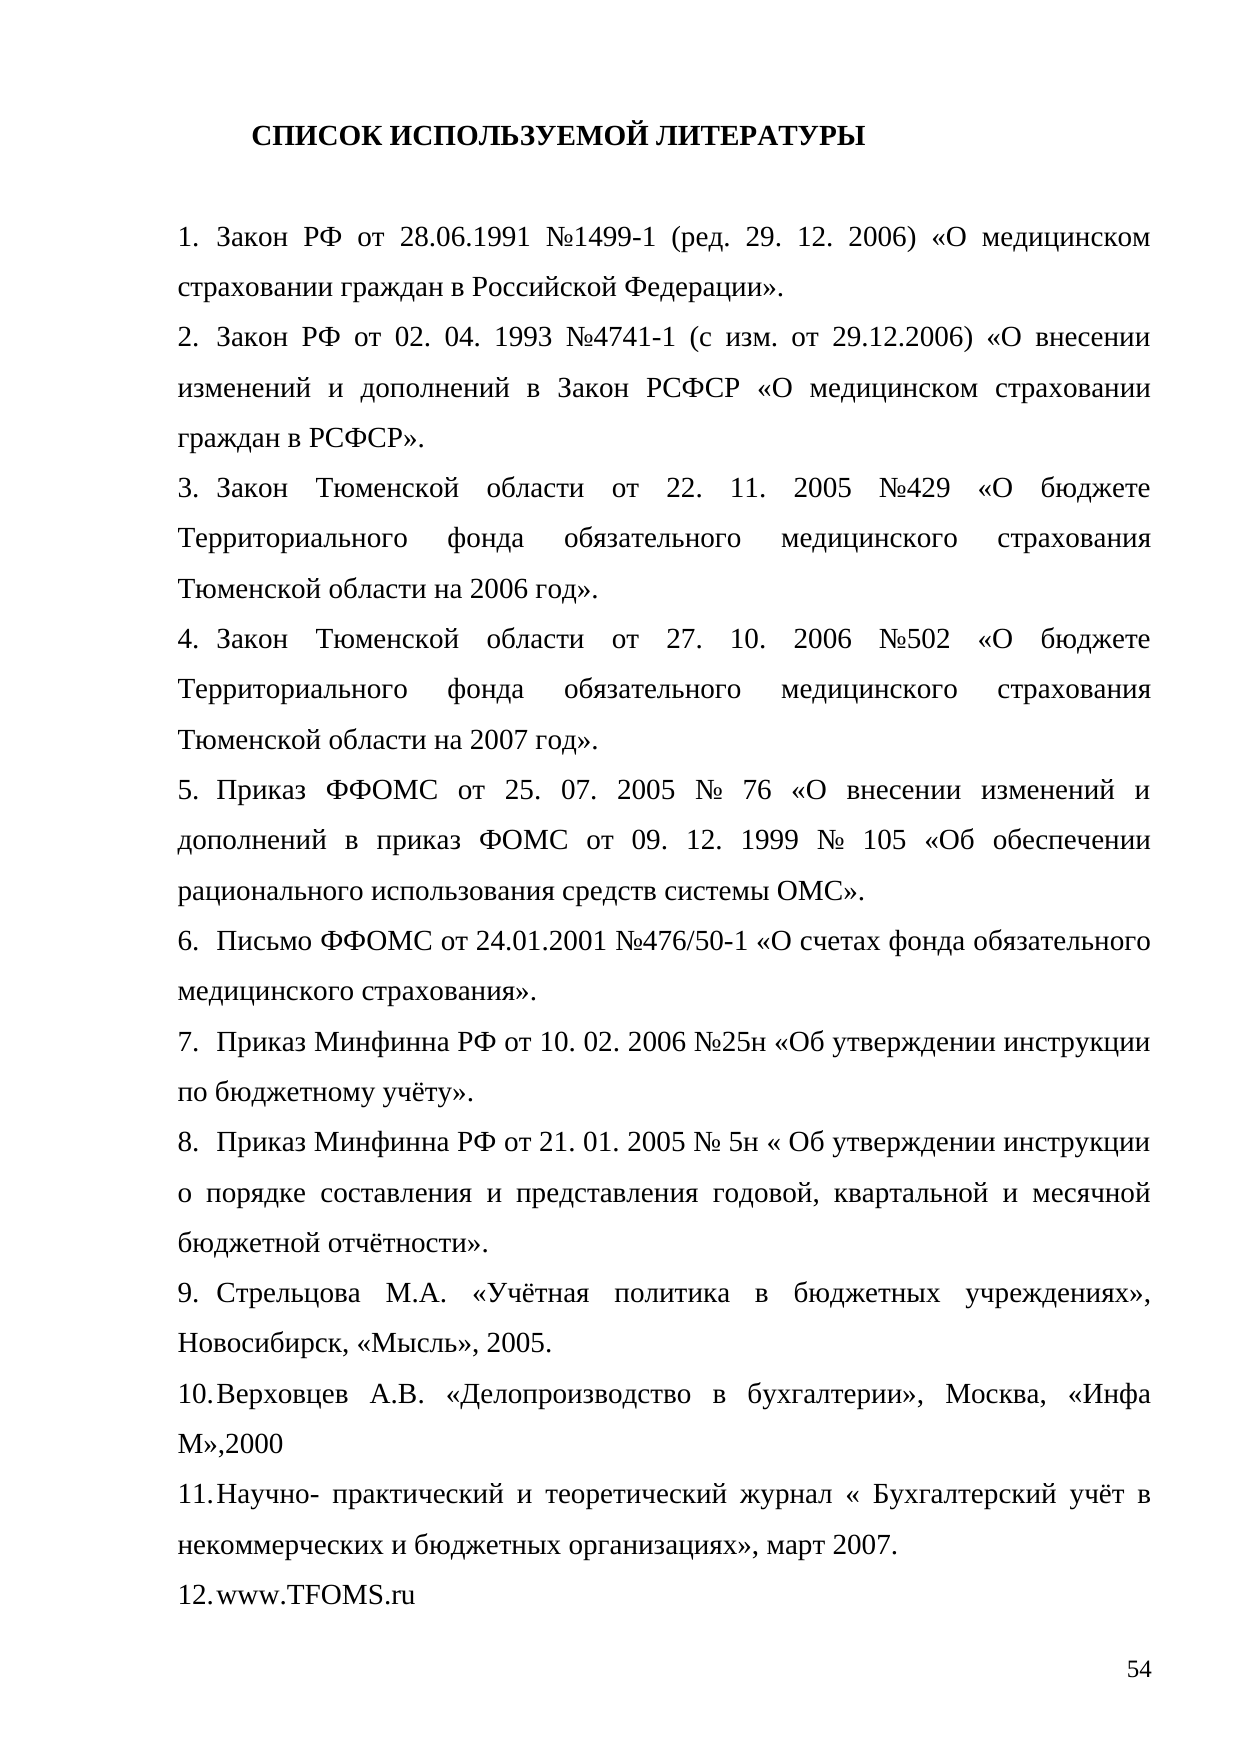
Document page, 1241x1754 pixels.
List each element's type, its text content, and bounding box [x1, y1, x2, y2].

list Закон Тюменской области от 27. 10. 2006 №502 «О бюджете Территориального фонда обязательного медицинского страхования Тюменской области на 2007 год». [177, 621, 1152, 755]
list Закон Тюменской области от 22. 11. 2005 №429 «О бюджете Территориального фонда обязательного медицинского страхования Тюменской области на 2006 год». [177, 470, 1152, 604]
list Закон РФ от 28.06.1991 №1499-1 (ред. 29. 12. 2006) «О медицинском страховании граждан в Российской Федерации». [177, 219, 1152, 303]
text СПИСОК ИСПОЛЬЗУЕМОЙ ЛИТЕРАТУРЫ [177, 118, 1152, 152]
list Письмо ФФОМС от 24.01.2001 №476/50-1 «О счетах фонда обязательного медицинского страхования». [177, 923, 1152, 1007]
list Приказ ФФОМС от 25. 07. 2005 № 76 «О внесении изменений и дополнений в приказ ФОМС от 09. 12. 1999 № 105 «Об обеспечении рационального использования средств системы ОМС». [177, 772, 1152, 906]
list Верховцев А.В. «Делопроизводство в бухгалтерии», Москва, «Инфа М»,2000 [177, 1376, 1152, 1460]
list Стрельцова М.А. «Учётная политика в бюджетных учреждениях», Новосибирск, «Мысль», 2005. [177, 1275, 1152, 1359]
list Приказ Минфинна РФ от 21. 01. 2005 № 5н « Об утверждении инструкции о порядке составления и представления годовой, квартальной и месячной бюджетной отчётности». [177, 1124, 1152, 1258]
list Закон РФ от 02. 04. 1993 №4741-1 (с изм. от 29.12.2006) «О внесении изменений и дополнений в Закон РСФСР «О медицинском страховании граждан в РСФСР». [177, 319, 1152, 453]
list www.TFOMS.ru [177, 1577, 1152, 1611]
list Приказ Минфинна РФ от 10. 02. 2006 №25н «Об утверждении инструкции по бюджетному учёту». [177, 1024, 1152, 1108]
list Научно- практический и теоретический журнал « Бухгалтерский учёт в некоммерческих и бюджетных организациях», март 2007. [177, 1477, 1152, 1560]
